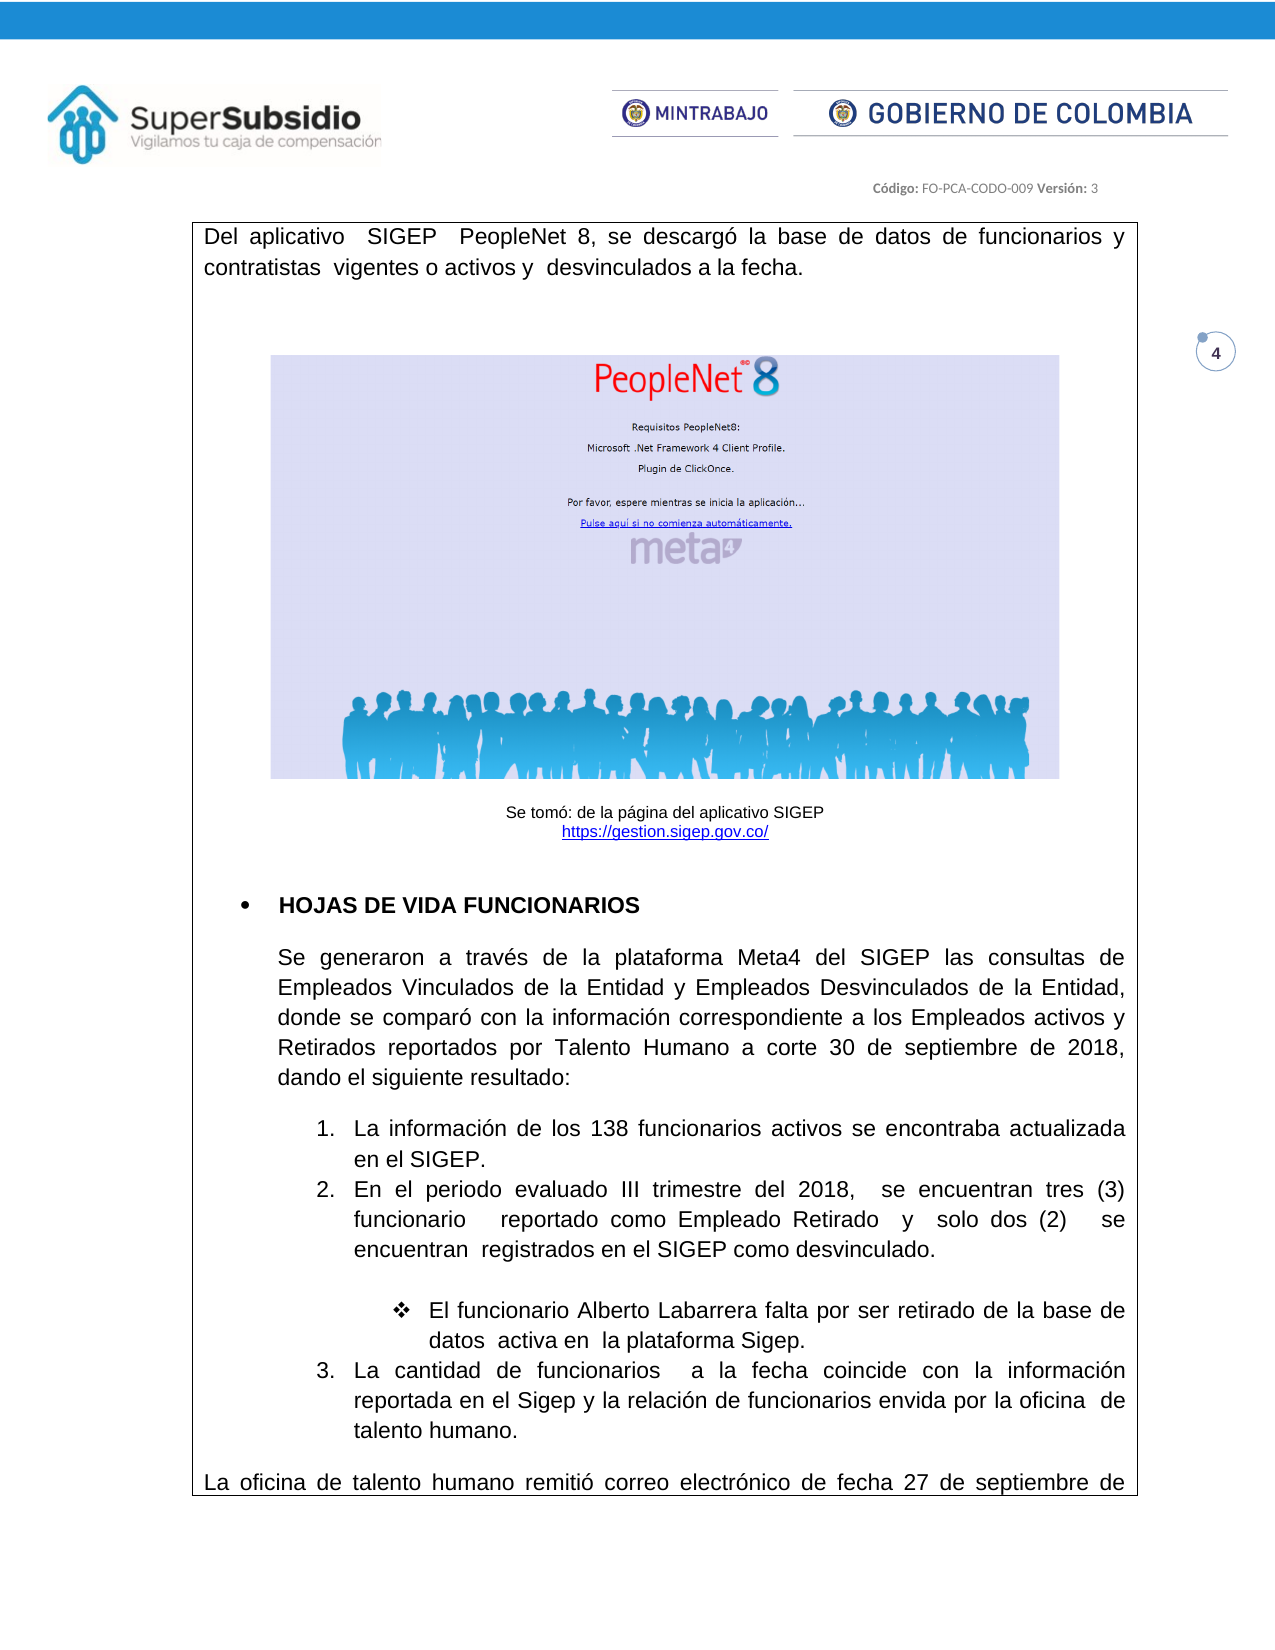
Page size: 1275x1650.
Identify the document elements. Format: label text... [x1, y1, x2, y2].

picture [270, 355, 1060, 779]
picture [595, 75, 1237, 147]
picture [47, 84, 382, 167]
